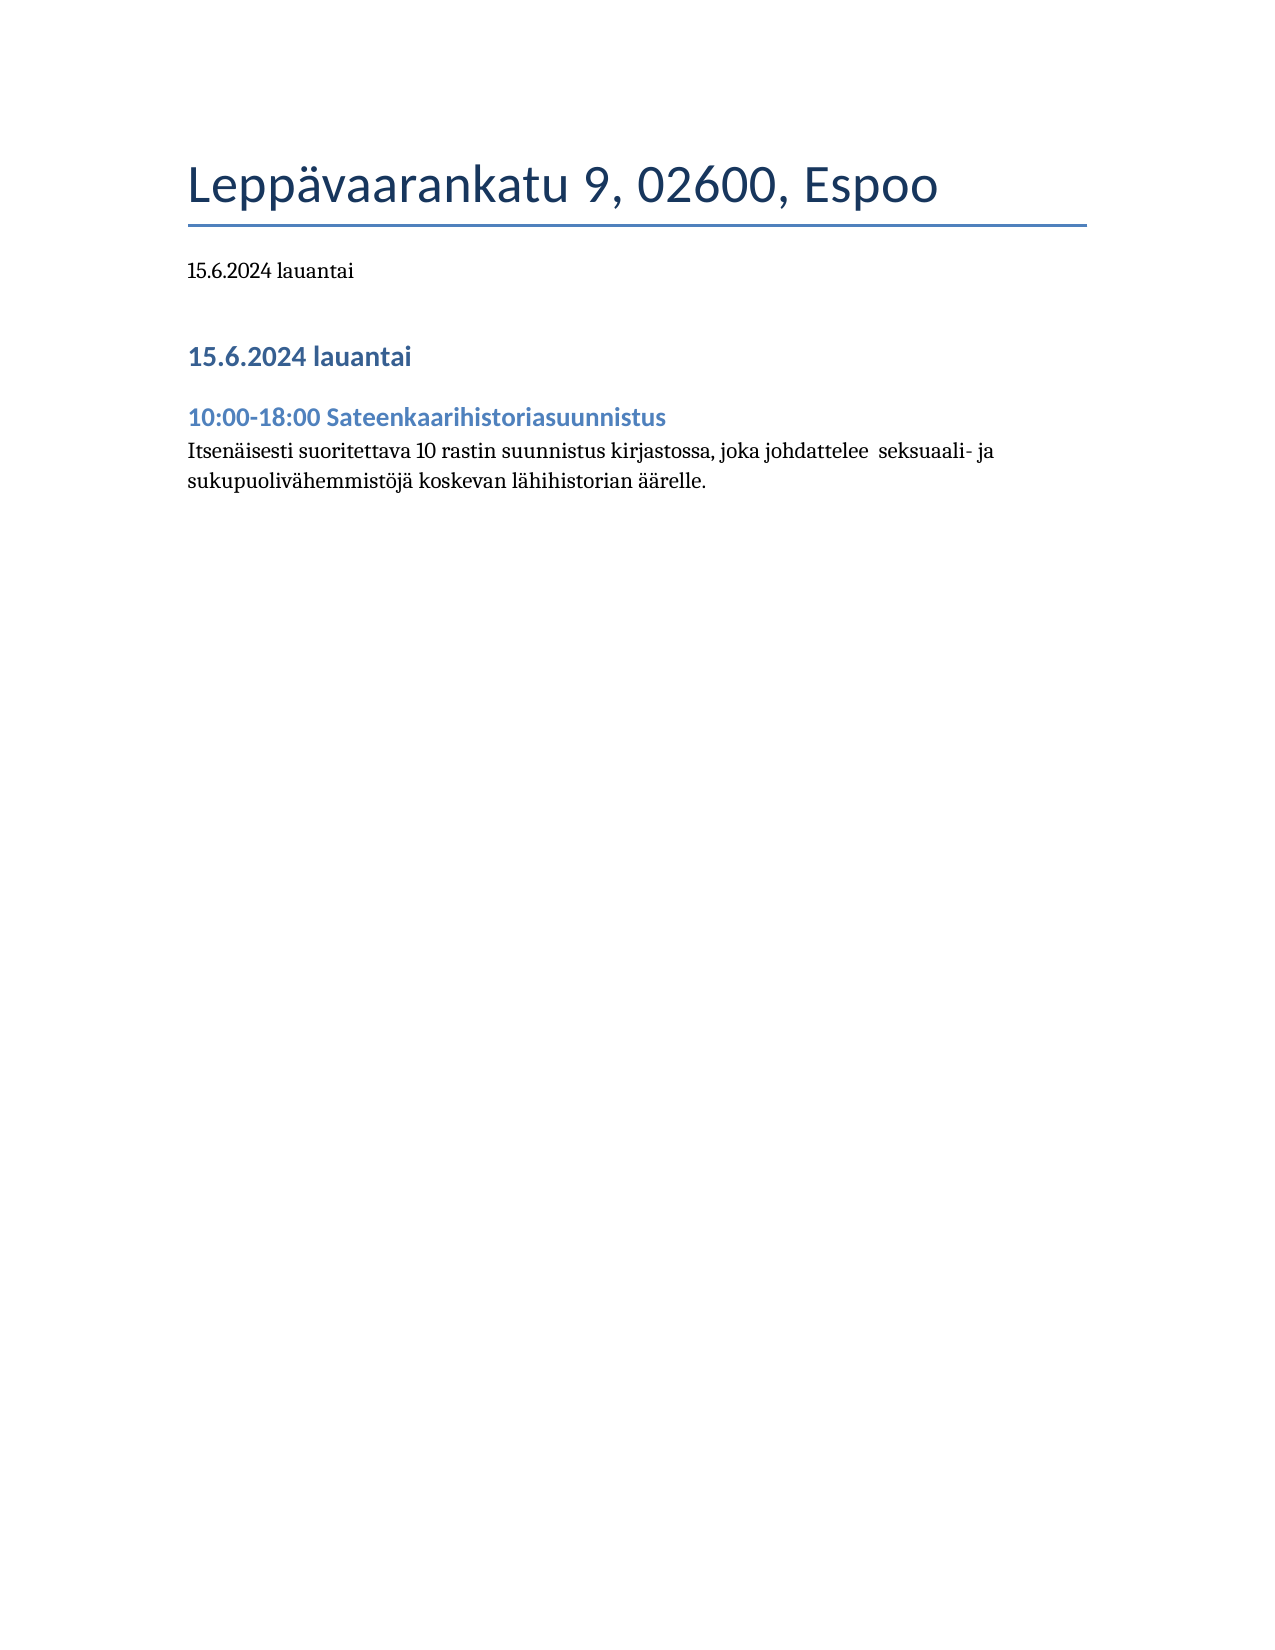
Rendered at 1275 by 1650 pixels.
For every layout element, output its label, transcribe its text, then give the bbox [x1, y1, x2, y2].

text 15.6.2024 lauantai [187, 258, 1087, 284]
title Leppävaarankatu 9, 02600, Espoo [187, 150, 1087, 227]
subtitle 15.6.2024 lauantai [187, 338, 1087, 374]
text Itsenäisesti suoritettava 10 rastin suunnistus kirjastossa, joka johdattelee seksuaali- ja sukupuolivähemmistöjä koskevan lähihistorian äärelle. [187, 438, 1087, 494]
subtitle 10:00-18:00 Sateenkaarihistoriasuunnistus [187, 400, 1087, 433]
